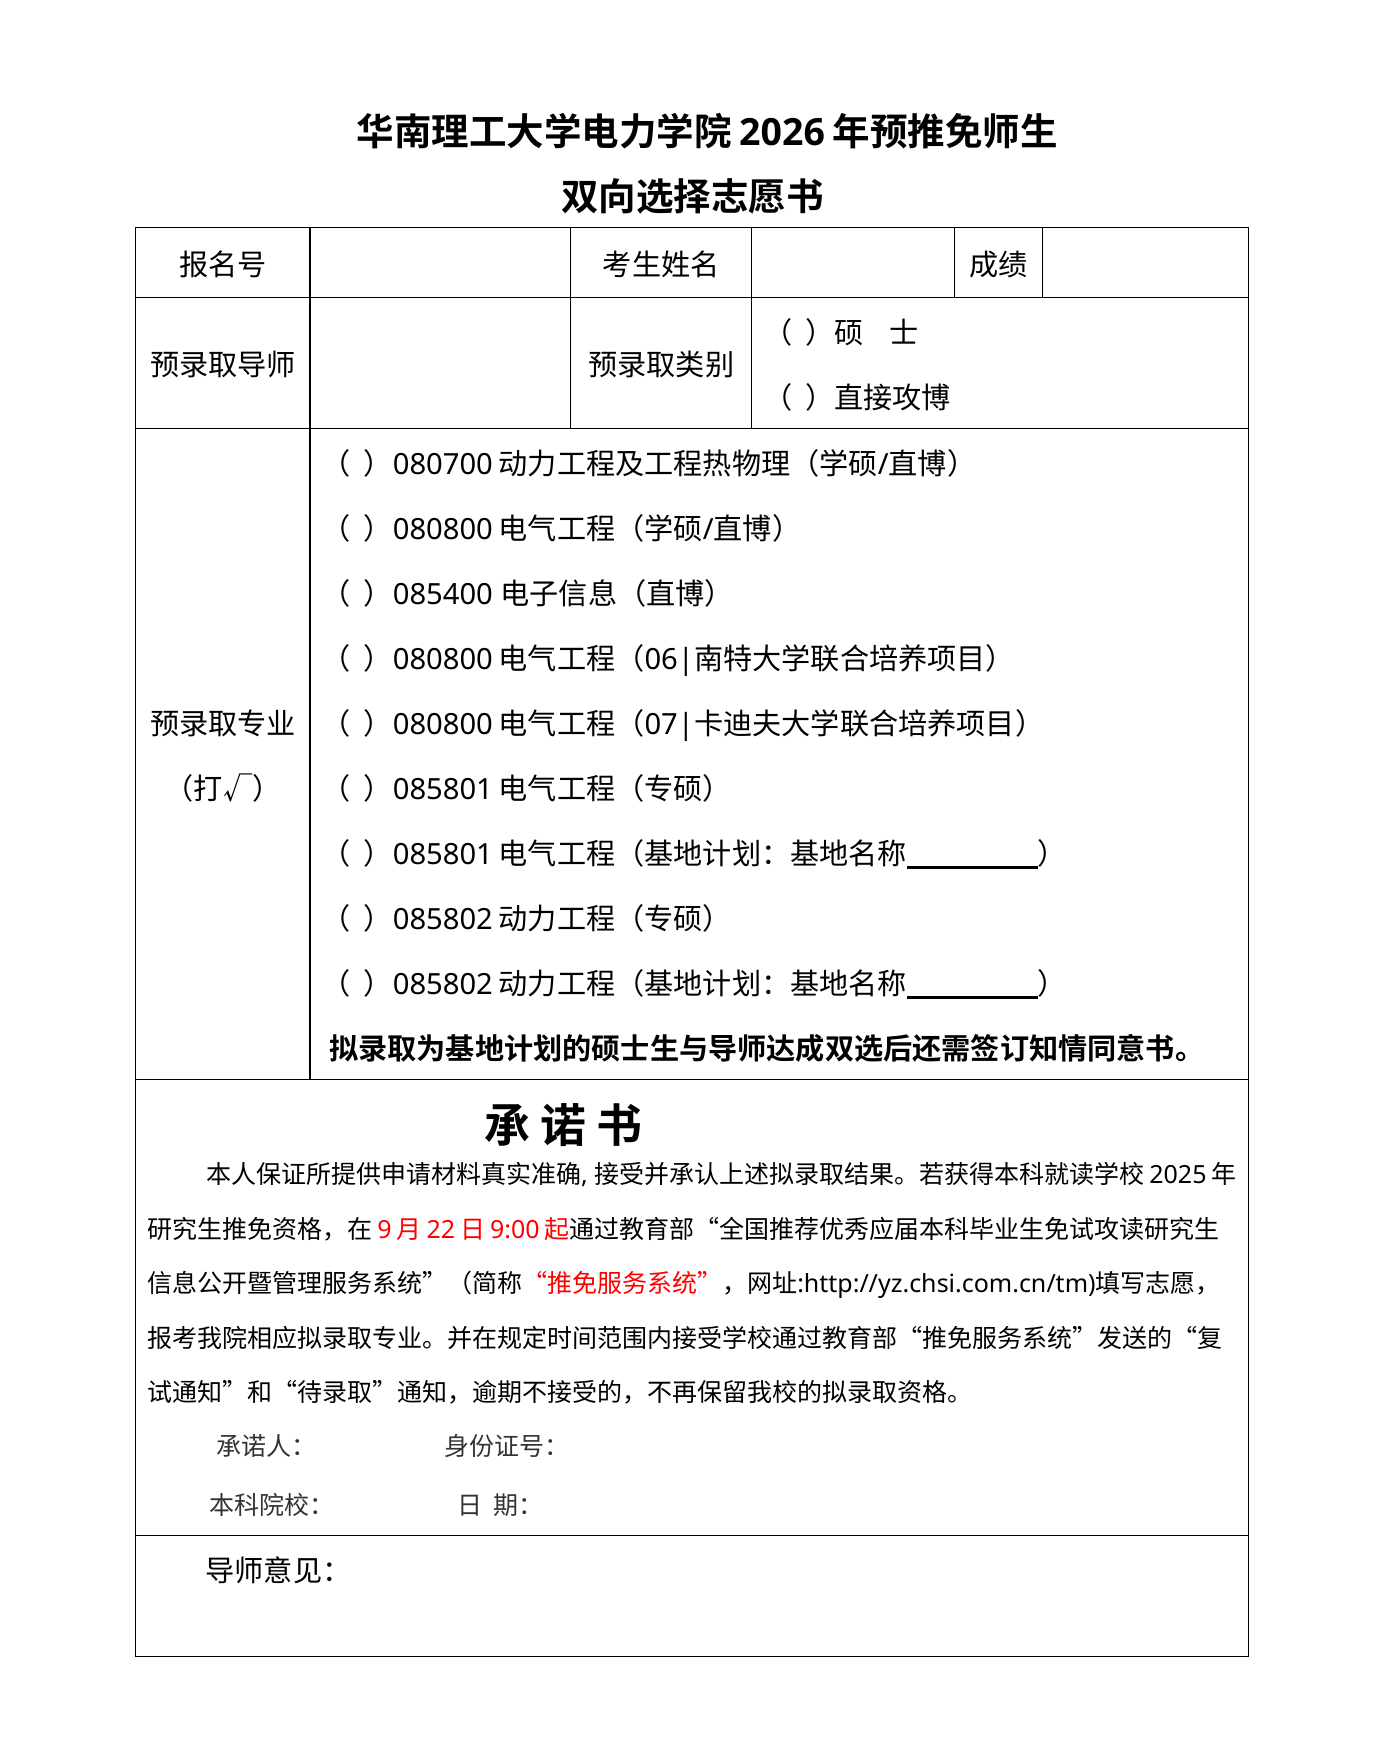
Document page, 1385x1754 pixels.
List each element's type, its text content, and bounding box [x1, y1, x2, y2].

table_cell [311, 298, 570, 428]
table_header 成绩 [955, 228, 1042, 297]
table_header [311, 228, 570, 297]
table_cell 承 诺 书 本人保证所提供申请材料真实准确, 接受并承认上述拟录取结果。若获得本科就读学校2025年研究生推免资格，在9月22日9:00起通过教育部“全国推荐优秀应届本科毕业生免试攻读研究生信息公开暨管理服务系统”（简称“推免服务系统”，网址:http://yz.chsi.com.cn/tm)填写志愿，报考我院相应拟录取专业。并在规定时间范围内接受学校通过教育部“推免服务系统”发送的“复试通知”和“待录取”通知，逾期不接受的，不再保留我校的拟录取资格。 承诺人： 身份证号： 本科院校： 日 期： [136, 1080, 1248, 1535]
table_header [1043, 228, 1248, 297]
table_cell 预录取专业 （打√） [136, 429, 309, 1079]
table_cell 预录取类别 [571, 298, 751, 428]
table_header [752, 228, 954, 297]
table_cell 预录取导师 [136, 298, 309, 428]
table_header 报名号 [136, 228, 309, 297]
text 双向选择志愿书 [177, 162, 1207, 227]
table_header 考生姓名 [571, 228, 751, 297]
table_cell （ ）硕 士 （ ）直接攻博 [752, 298, 1248, 428]
table_cell （ ）080700动力工程及工程热物理（学硕/直博） （ ）080800电气工程（学硕/直博） （ ）085400 电子信息（直博） （ ）080800电气工程（06|南特大学联合培养项目） （ ）080800电气工程（07|卡迪夫大学联合培养项目） （ ）085801电气工程（专硕） （ ）085801电气工程（基地计划：基地名称 ） （ ）085802动力工程（专硕） （ ）085802动力工程（基地计划：基地名称 ） 拟录取为基地计划的硕士生与导师达成双选后还需签订知情同意书。 [311, 429, 1248, 1079]
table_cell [136, 1536, 1248, 1656]
text 华南理工大学电力学院2026年预推免师生 [177, 97, 1236, 162]
